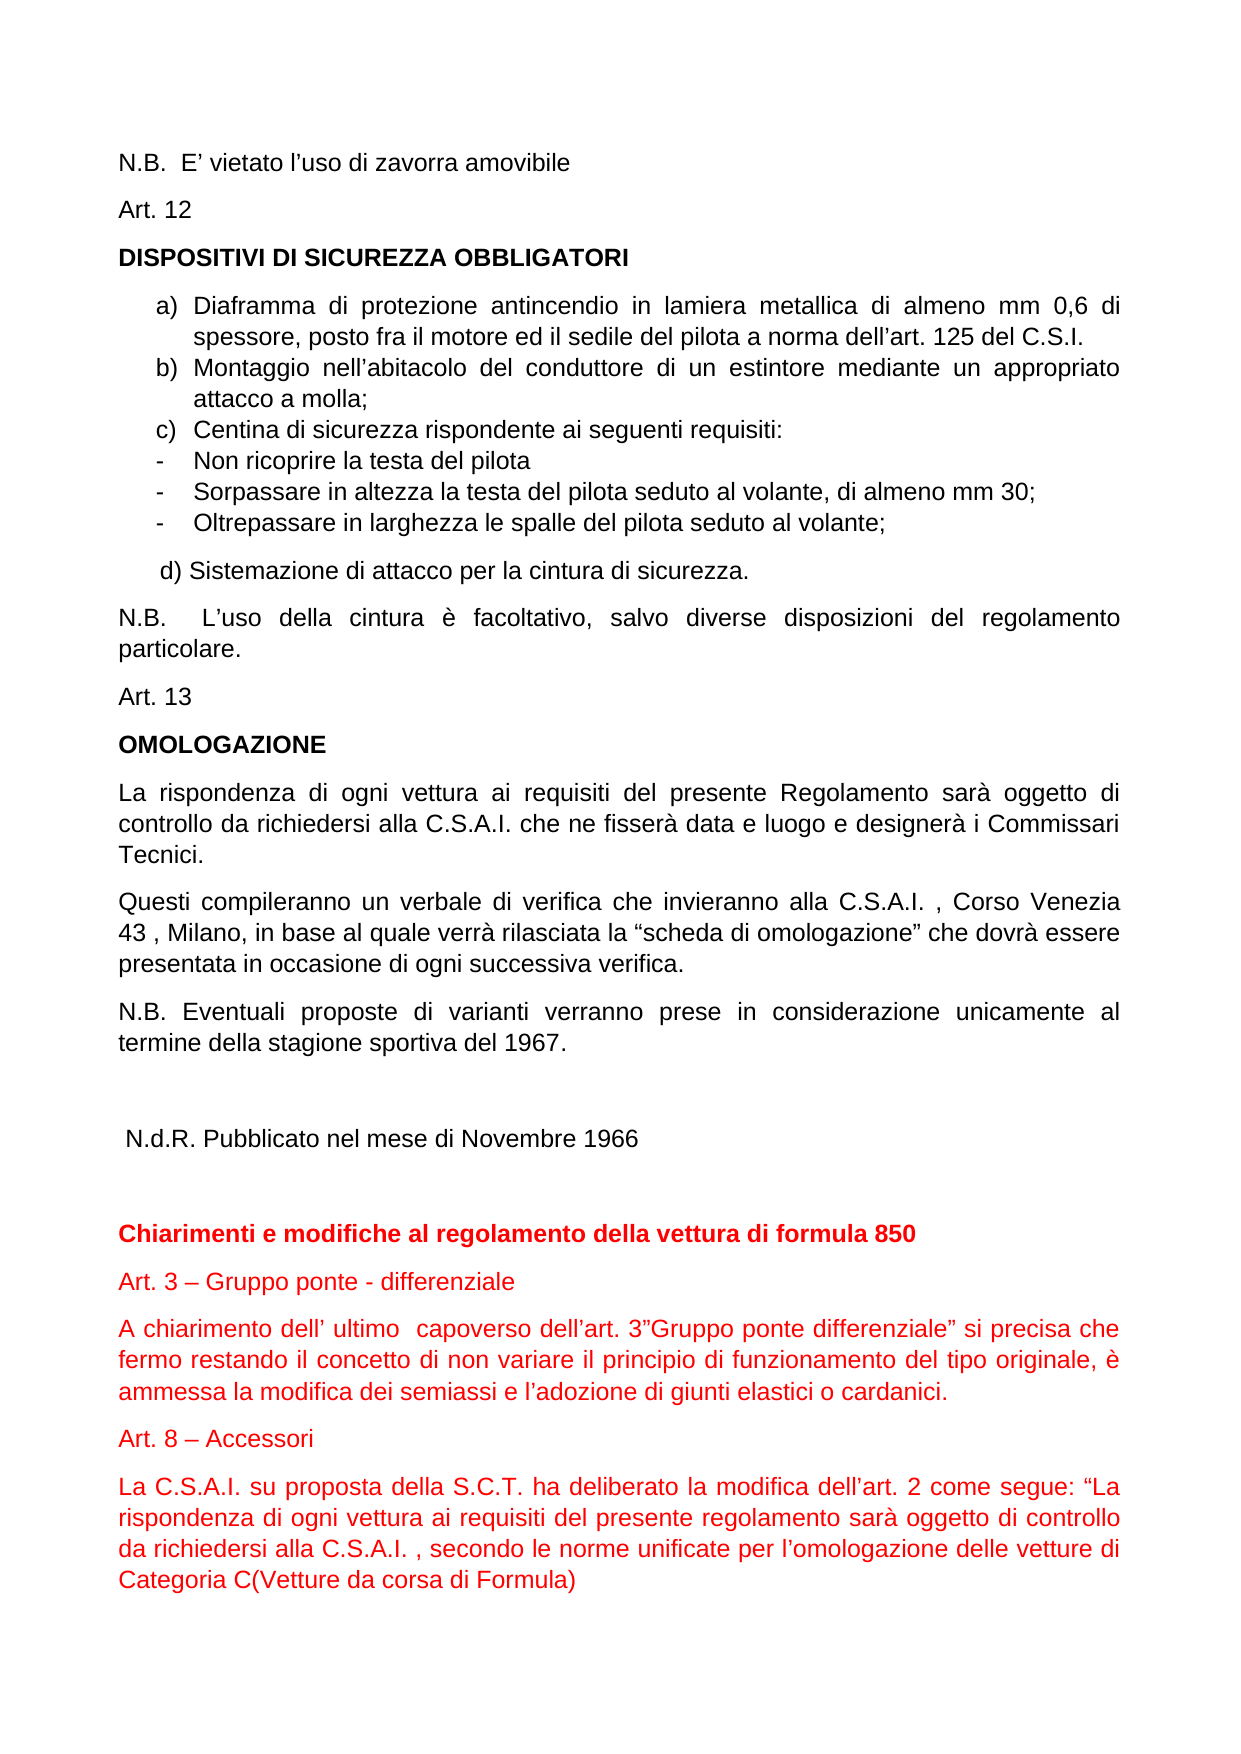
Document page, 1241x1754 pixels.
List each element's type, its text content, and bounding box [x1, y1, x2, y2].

text OMOLOGAZIONE [118, 730, 1122, 759]
text Questi compileranno un verbale di verifica che invieranno alla C.S.A.I. , Corso Venezia 43 , Milano, in base al quale verrà rilasciata la “scheda di omologazione” che dovrà essere presentata in occasione di ogni successiva verifica. [118, 887, 1122, 978]
list Centina di sicurezza rispondente ai seguenti requisiti: [156, 415, 1122, 444]
text Art. 12 [118, 195, 1122, 224]
text La rispondenza di ogni vettura ai requisiti del presente Regolamento sarà oggetto di controllo da richiedersi alla C.S.A.I. che ne fisserà data e luogo e designerà i Commissari Tecnici. [118, 778, 1122, 868]
text La C.S.A.I. su proposta della S.C.T. ha deliberato la modifica dell’art. 2 come segue: “La rispondenza di ogni vettura ai requisiti del presente regolamento sarà oggetto di controllo da richiedersi alla C.S.A.I. , secondo le norme unificate per l’omologazione delle vetture di Categoria C(Vetture da corsa di Formula) [118, 1472, 1122, 1594]
list Diaframma di protezione antincendio in lamiera metallica di almeno mm 0,6 di spessore, posto fra il motore ed il sedile del pilota a norma dell’art. 125 del C.S.I. [156, 291, 1122, 351]
text N.B. E’ vietato l’uso di zavorra amovibile [118, 148, 1122, 176]
text Chiarimenti e modifiche al regolamento della vettura di formula 850 [118, 1219, 1122, 1248]
text A chiarimento dell’ ultimo capoverso dell’art. 3”Gruppo ponte differenziale” si precisa che fermo restando il concetto di non variare il principio di funzionamento del tipo originale, è ammessa la modifica dei semiassi e l’adozione di giunti elastici o cardanici. [118, 1314, 1122, 1405]
list Montaggio nell’abitacolo del conduttore di un estintore mediante un appropriato attacco a molla; [156, 353, 1122, 413]
text N.B. Eventuali proposte di varianti verranno prese in considerazione unicamente al termine della stagione sportiva del 1967. [118, 997, 1122, 1057]
text N.B. L’uso della cintura è facoltativo, salvo diverse disposizioni del regolamento particolare. [118, 603, 1122, 663]
text Art. 3 – Gruppo ponte - differenziale [118, 1267, 1122, 1296]
text d) Sistemazione di attacco per la cintura di sicurezza. [118, 556, 1122, 584]
text DISPOSITIVI DI SICUREZZA OBBLIGATORI [118, 243, 1122, 272]
text Art. 13 [118, 682, 1122, 711]
text N.d.R. Pubblicato nel mese di Novembre 1966 [118, 1124, 1122, 1152]
text Art. 8 – Accessori [118, 1424, 1122, 1453]
list Sorpassare in altezza la testa del pilota seduto al volante, di almeno mm 30; [156, 477, 1122, 506]
list Oltrepassare in larghezza le spalle del pilota seduto al volante; [156, 508, 1122, 537]
list Non ricoprire la testa del pilota [156, 446, 1122, 475]
